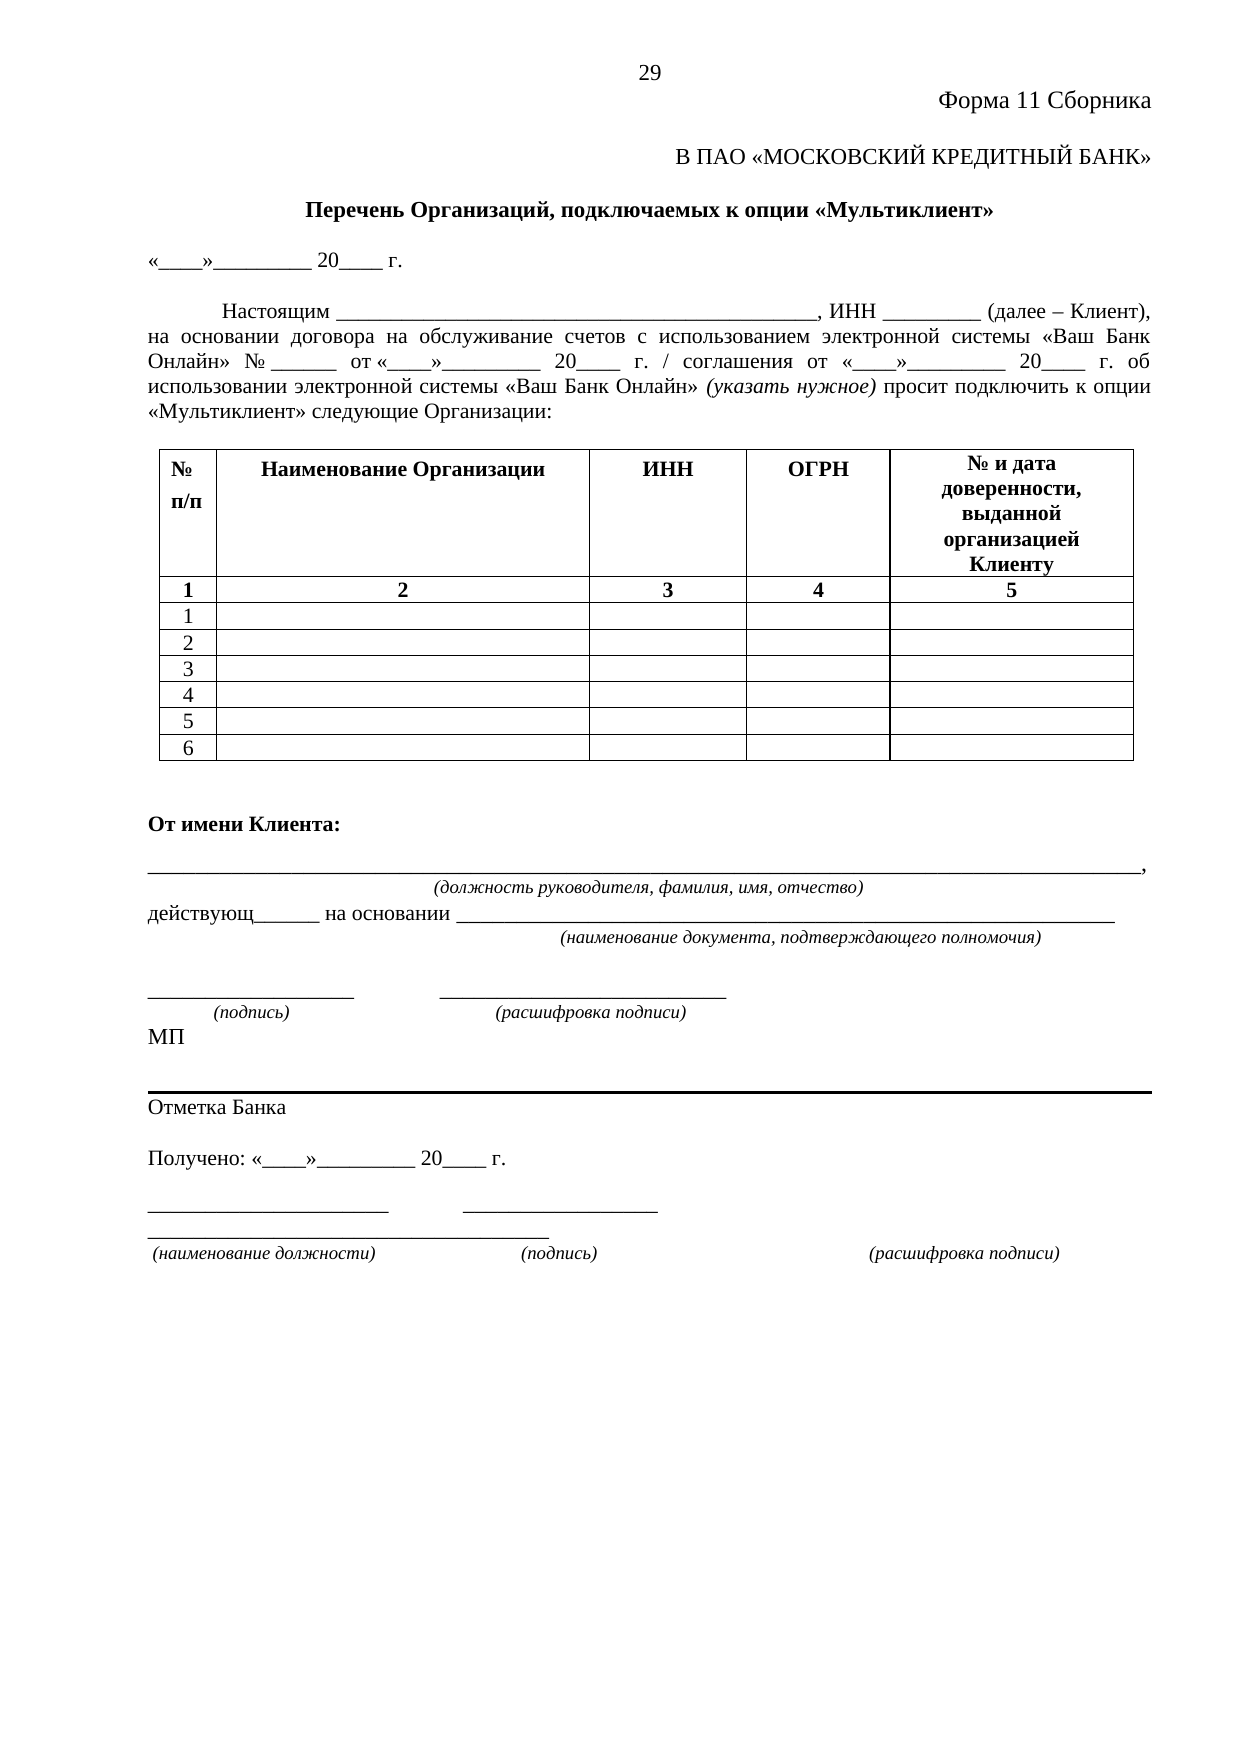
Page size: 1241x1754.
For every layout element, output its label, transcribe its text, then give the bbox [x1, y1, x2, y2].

text МП [148, 1023, 1152, 1049]
table_cell 4 [160, 682, 216, 707]
text Перечень Организаций, подключаемых к опции «Мультиклиент» [148, 196, 1152, 222]
table_cell [590, 656, 746, 681]
text _____________________ _________________ ___________________________________ [148, 1189, 1152, 1242]
table_header № и дата доверенности, выданной организацией Клиенту [891, 450, 1133, 576]
table_cell [747, 603, 889, 628]
table_cell [590, 708, 746, 733]
table_cell 3 [590, 577, 746, 602]
text Форма 11 Сборника [679, 85, 1152, 114]
text Получено: «____»_________ 20____ г. [148, 1145, 1152, 1170]
table_cell 1 [160, 577, 216, 602]
table_cell 2 [160, 630, 216, 655]
table_cell [217, 735, 589, 760]
text Настоящим ____________________________________________, ИНН _________ (далее – Клиент), на основании договора на обслуживание счетов с использованием электронной системы «Ваш Банк Онлайн» № ______ от «____»_________ 20____ г. / соглашения от «____»_________ 20____ г. об использовании электронной системы «Ваш Банк Онлайн» (указать нужное) просит подключить к опции «Мультиклиент» следующие Организации: [148, 298, 1152, 424]
text В ПАО «МОСКОВСКИЙ КРЕДИТНЫЙ БАНК» [148, 143, 1152, 169]
table_cell [891, 630, 1133, 655]
table_cell 1 [160, 603, 216, 628]
table_cell [891, 603, 1133, 628]
table_cell [891, 708, 1133, 733]
text Отметка Банка [148, 1094, 1152, 1119]
text (должность руководителя, фамилия, имя, отчество) [148, 876, 1152, 898]
table_cell [891, 735, 1133, 760]
table_cell [747, 630, 889, 655]
table_header ИНН [590, 450, 746, 576]
table_cell 5 [160, 708, 216, 733]
table_cell [747, 682, 889, 707]
table_cell 4 [747, 577, 889, 602]
table_cell [891, 656, 1133, 681]
text __________________ _________________________ [148, 975, 1152, 1001]
table_cell 2 [217, 577, 589, 602]
text От имени Клиента: [148, 811, 1152, 836]
text (наименование должности) (подпись) (расшифровка подписи) [148, 1242, 1152, 1263]
text (подпись) (расшифровка подписи) [148, 1001, 1152, 1023]
table_cell [747, 708, 889, 733]
table_cell [590, 682, 746, 707]
table_cell [217, 656, 589, 681]
table_cell [891, 682, 1133, 707]
text ___________________________________________________________________________________, [148, 849, 1152, 876]
table_cell [590, 630, 746, 655]
table_header Наименование Организации [217, 450, 589, 576]
table_header № п/п [160, 450, 216, 576]
table_cell [217, 630, 589, 655]
table_cell 5 [891, 577, 1133, 602]
table_cell [217, 603, 589, 628]
table_cell [217, 708, 589, 733]
table_cell [217, 682, 589, 707]
text (наименование документа, подтверждающего полномочия) [148, 926, 1152, 947]
table_cell [590, 735, 746, 760]
table_cell 3 [160, 656, 216, 681]
text «____»_________ 20____ г. [148, 247, 1152, 272]
table_cell [590, 603, 746, 628]
table_cell [747, 735, 889, 760]
text действующ______ на основании _______________________________________________________ [148, 898, 1152, 926]
table_header ОГРН [747, 450, 889, 576]
table_cell [747, 656, 889, 681]
table_cell 6 [160, 735, 216, 760]
